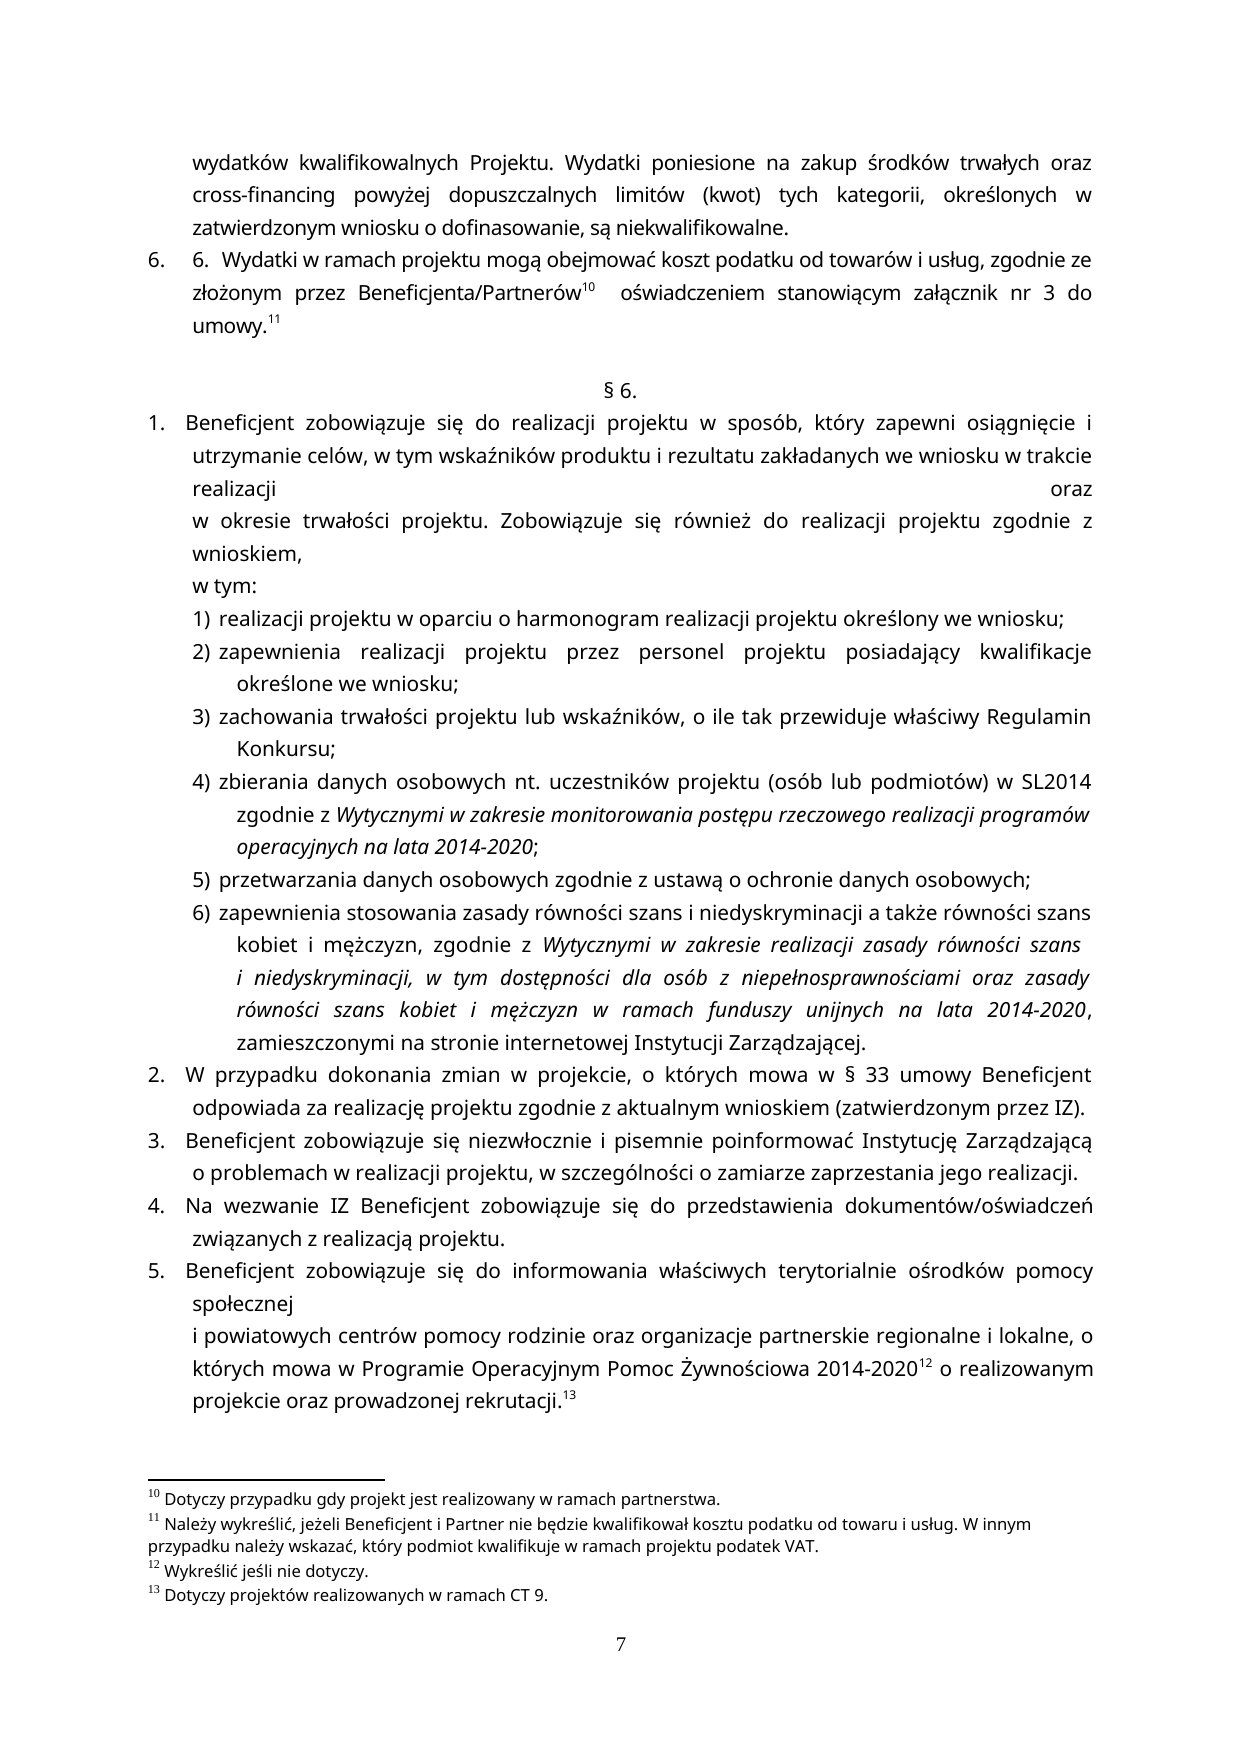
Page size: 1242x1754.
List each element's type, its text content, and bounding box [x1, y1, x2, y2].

list W przypadku dokonania zmian w projekcie, o których mowa w § 33 umowy Beneficjent odpowiada za realizację projektu zgodnie z aktualnym wnioskiem (zatwierdzonym przez IZ). [148, 1061, 1092, 1122]
list Beneficjent zobowiązuje się do realizacji projektu w sposób, który zapewni osiągnięcie i utrzymanie celów, w tym wskaźników produktu i rezultatu zakładanych we wniosku w trakcie realizacji oraz w okresie trwałości projektu. Zobowiązuje się również do realizacji projektu zgodnie z wnioskiem, w tym: [148, 408, 1092, 600]
list Beneficjent zobowiązuje się do informowania właściwych terytorialnie ośrodków pomocy społecznej i powiatowych centrów pomocy rodzinie oraz organizacje partnerskie regionalne i lokalne, o których mowa w Programie Operacyjnym Pomoc Żywnościowa 2014-2020 o realizowanym projekcie oraz prowadzonej rekrutacji. [148, 1256, 1094, 1415]
list Beneficjent zobowiązuje się niezwłocznie i pisemnie poinformować Instytucję Zarządzającą o problemach w realizacji projektu, w szczególności o zamiarze zaprzestania jego realizacji. [148, 1126, 1094, 1187]
text § 6. [148, 376, 1092, 404]
list 6. Wydatki w ramach projektu mogą obejmować koszt podatku od towarów i usług, zgodnie ze złożonym przez Beneficjenta/Partnerów oświadczeniem stanowiącym załącznik nr 3 do umowy. [148, 246, 1092, 339]
list Na wezwanie IZ Beneficjent zobowiązuje się do przedstawienia dokumentów/oświadczeń związanych z realizacją projektu. [148, 1191, 1094, 1252]
list zachowania trwałości projektu lub wskaźników, o ile tak przewiduje właściwy Regulamin Konkursu; [192, 702, 1092, 763]
list realizacji projektu w oparciu o harmonogram realizacji projektu określony we wniosku; [192, 604, 1092, 633]
list zapewnienia realizacji projektu przez personel projektu posiadający kwalifikacje określone we wniosku; [192, 637, 1093, 698]
list zapewnienia stosowania zasady równości szans i niedyskryminacji a także równości szans kobiet i mężczyzn, zgodnie z Wytycznymi w zakresie realizacji zasady równości szans i niedyskryminacji, w tym dostępności dla osób z niepełnosprawnościami oraz zasady równości szans kobiet i mężczyzn w ramach funduszy unijnych na lata 2014-2020, zamieszczonymi na stronie internetowej Instytucji Zarządzającej. [192, 898, 1092, 1056]
list zbierania danych osobowych nt. uczestników projektu (osób lub podmiotów) w SL2014 zgodnie z Wytycznymi w zakresie monitorowania postępu rzeczowego realizacji programów operacyjnych na lata 2014-2020; [192, 767, 1092, 861]
list przetwarzania danych osobowych zgodnie z ustawą o ochronie danych osobowych; [192, 865, 1092, 893]
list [148, 148, 1092, 241]
